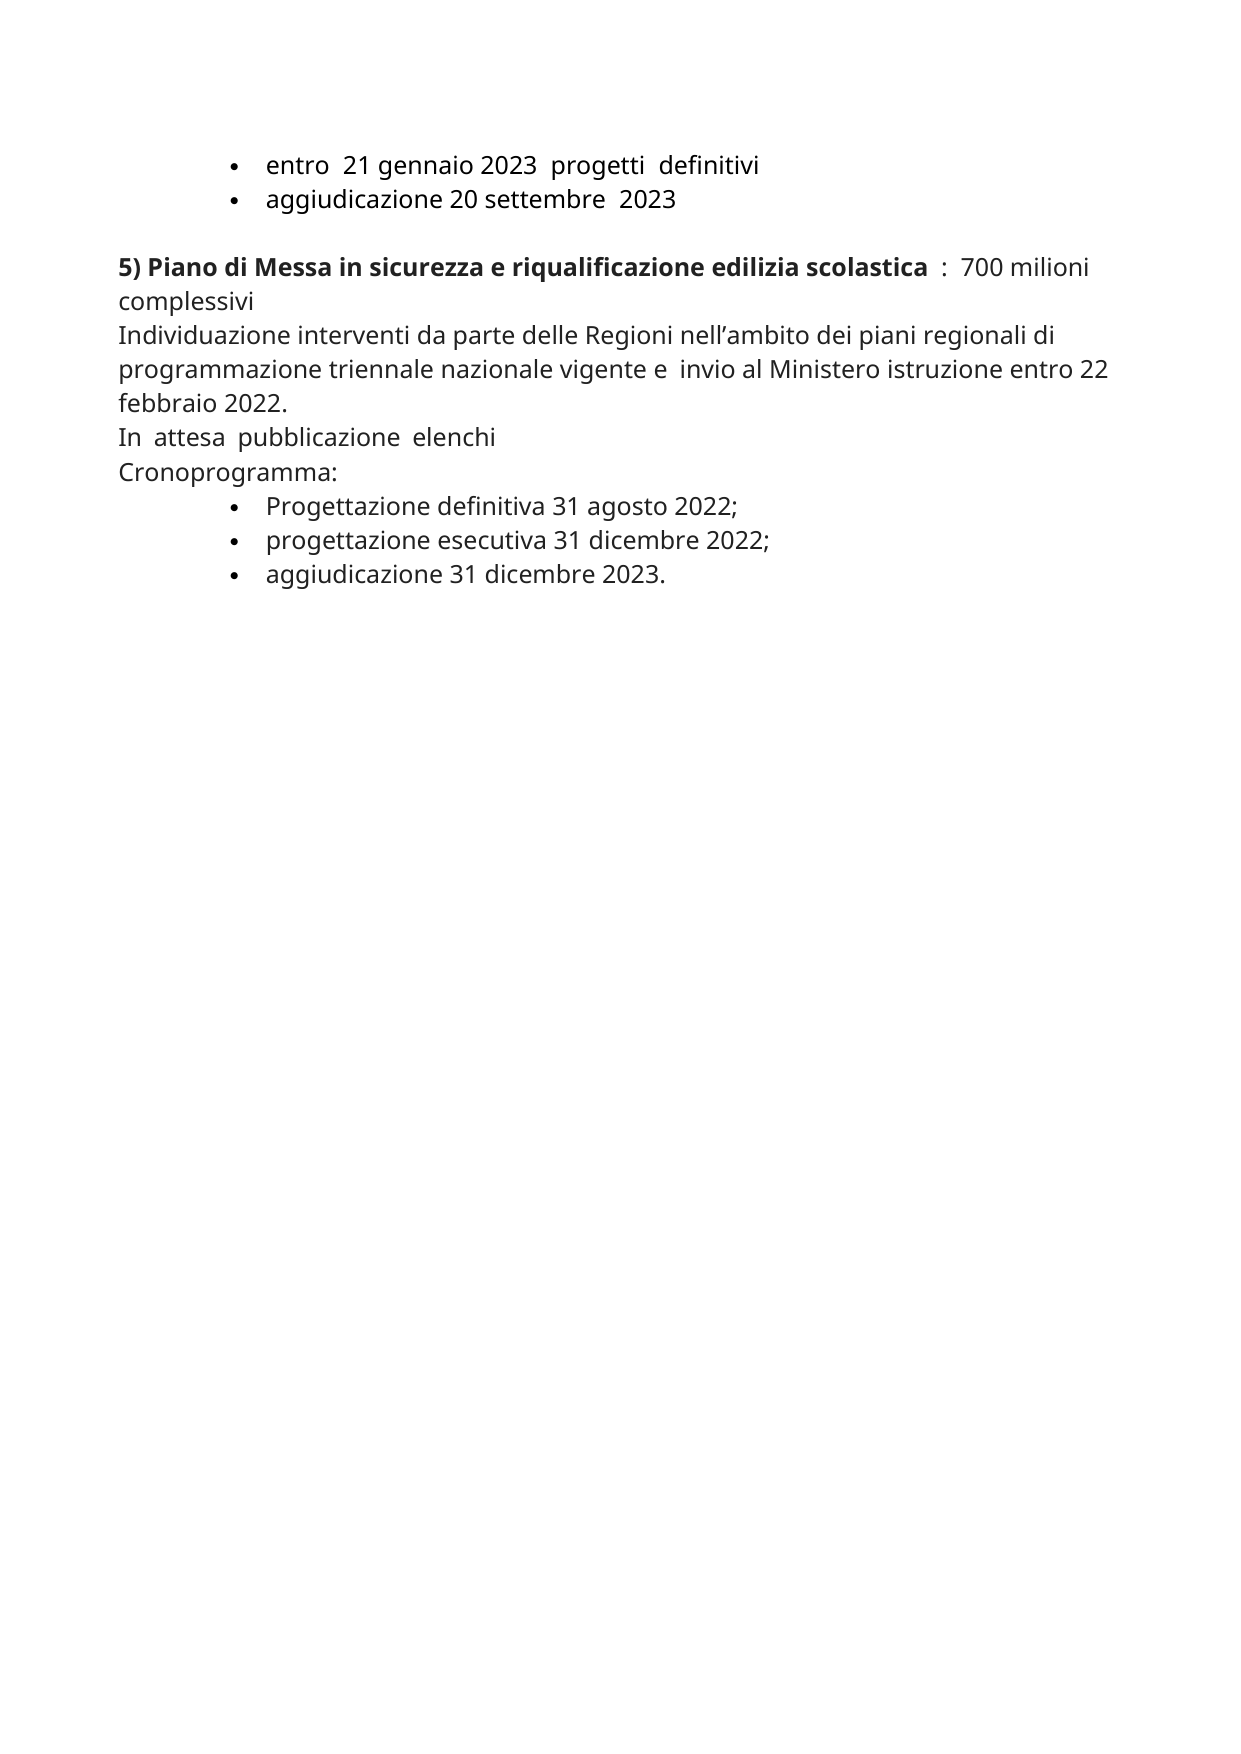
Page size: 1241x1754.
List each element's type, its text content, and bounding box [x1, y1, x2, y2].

list aggiudicazione 31 dicembre 2023. [231, 556, 1122, 590]
list Progettazione definitiva 31 agosto 2022; [231, 488, 1122, 522]
list entro 21 gennaio 2023 progetti definitivi [231, 148, 1122, 182]
text In attesa pubblicazione elenchi [118, 420, 1122, 454]
text 5) Piano di Messa in sicurezza e riqualificazione edilizia scolastica : 700 milioni complessivi [118, 250, 1122, 318]
text Cronoprogramma: [118, 454, 1122, 488]
list progettazione esecutiva 31 dicembre 2022; [231, 522, 1122, 556]
list aggiudicazione 20 settembre 2023 [231, 182, 1122, 216]
text Individuazione interventi da parte delle Regioni nell’ambito dei piani regionali di programmazione triennale nazionale vigente e invio al Ministero istruzione entro 22 febbraio 2022. [118, 318, 1122, 420]
